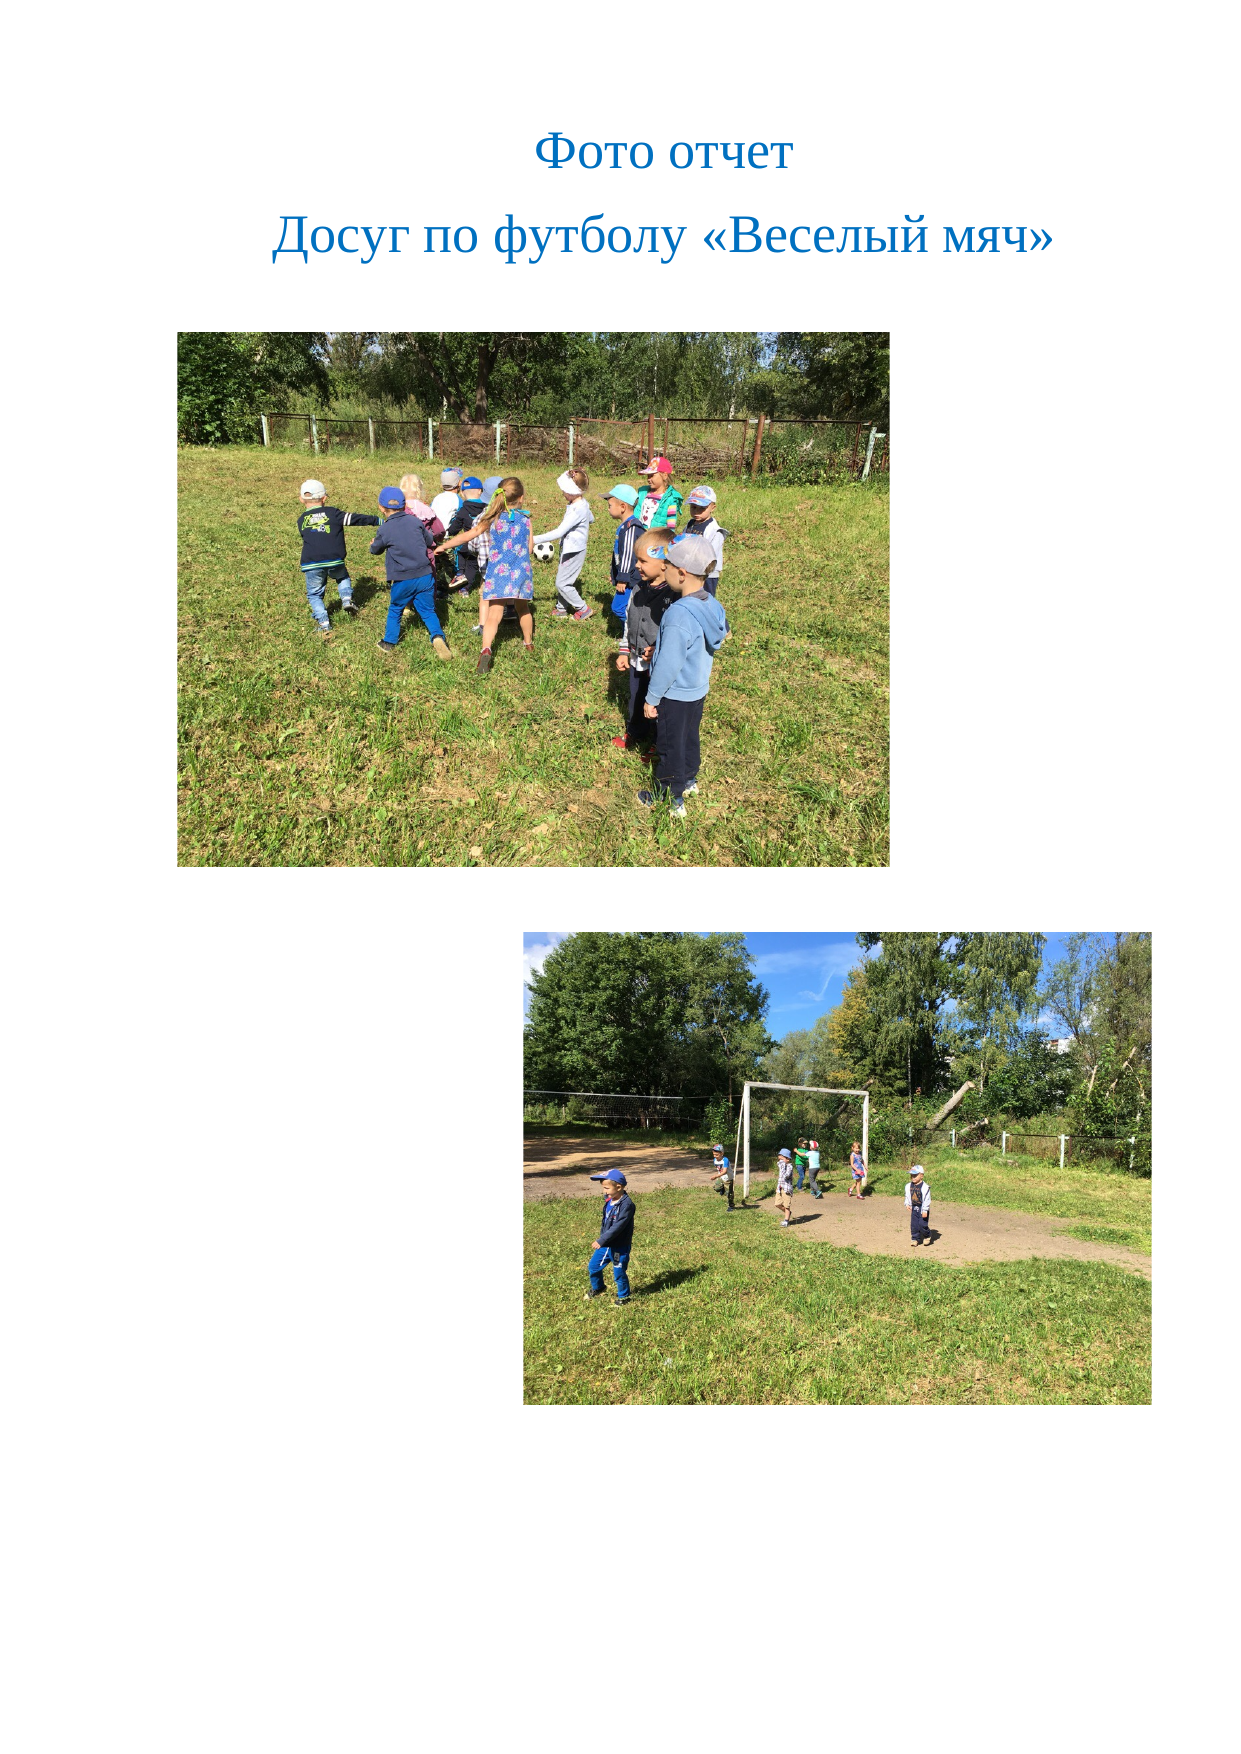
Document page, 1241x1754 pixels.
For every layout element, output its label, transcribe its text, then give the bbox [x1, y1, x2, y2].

picture [523, 932, 1152, 1405]
text Досуг по футболу «Веселый мяч» [177, 202, 1152, 264]
picture [177, 332, 890, 867]
text Фото отчет [177, 118, 1152, 180]
